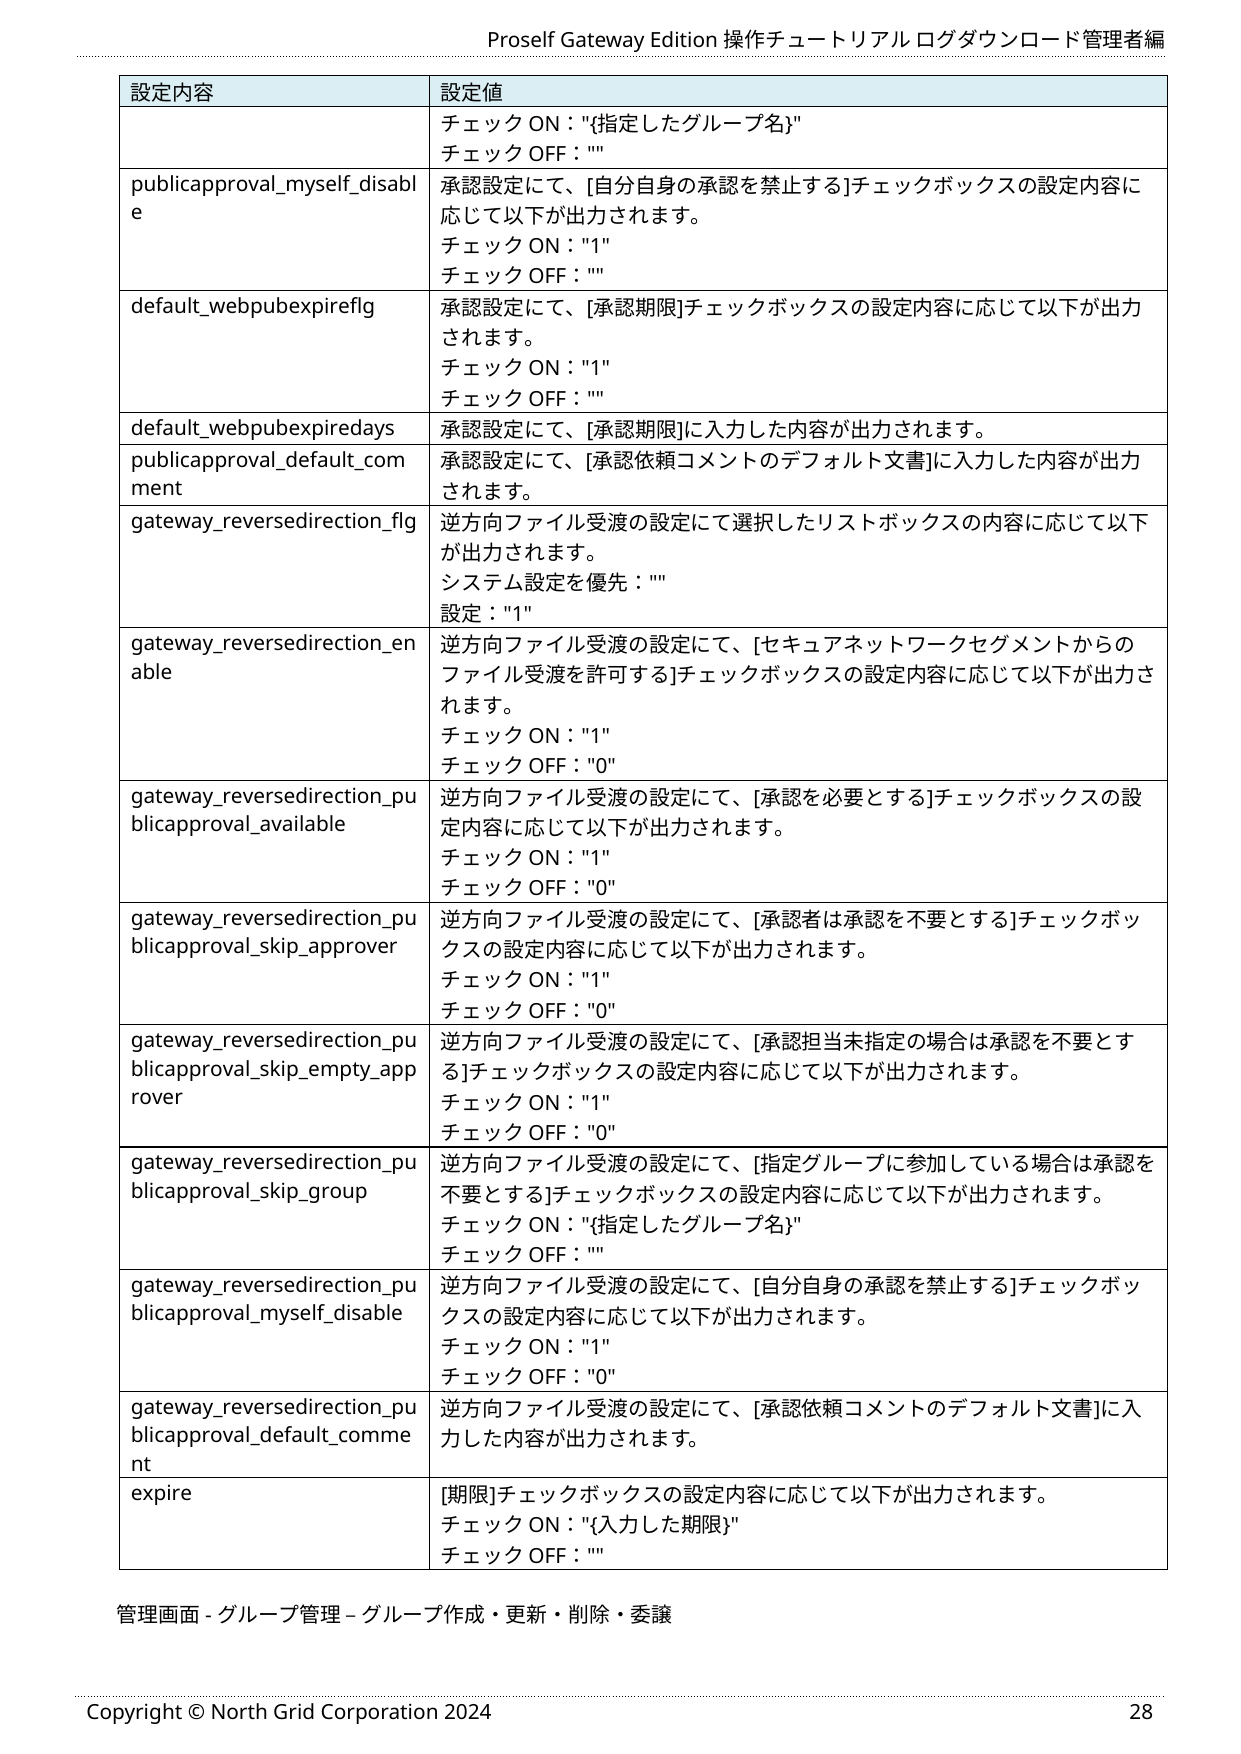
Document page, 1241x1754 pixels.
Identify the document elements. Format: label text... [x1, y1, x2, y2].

table_cell default_webpubexpiredays [120, 413, 429, 444]
text 管理画面 - グループ管理 – グループ作成・更新・削除・委譲 [117, 1599, 1165, 1629]
table_cell 逆方向ファイル受渡の設定にて、[承認依頼コメントのデフォルト文書]に入力した内容が出力されます。 [430, 1392, 1167, 1477]
table_cell 承認設定にて、[承認依頼コメントのデフォルト文書]に入力した内容が出力されます。 [430, 445, 1167, 505]
table_cell 承認設定にて、[自分自身の承認を禁止する]チェックボックスの設定内容に応じて以下が出力されます。 チェックON："1" チェックOFF："" [430, 169, 1167, 290]
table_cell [430, 107, 1167, 168]
table_cell expire [120, 1478, 429, 1569]
table_header 設定内容 [120, 76, 429, 106]
table_cell publicapproval_default_comment [120, 445, 429, 505]
table_cell gateway_reversedirection_enable [120, 628, 429, 780]
table_cell gateway_reversedirection_publicapproval_myself_disable [120, 1270, 429, 1391]
table_cell 逆方向ファイル受渡の設定にて選択したリストボックスの内容に応じて以下が出力されます。 システム設定を優先："" 設定："1" [430, 506, 1167, 627]
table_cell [430, 1478, 1167, 1569]
table_cell 承認設定にて、[承認期限]チェックボックスの設定内容に応じて以下が出力されます。 チェックON："1" チェックOFF："" [430, 291, 1167, 412]
table_cell publicapproval_myself_disable [120, 169, 429, 290]
table_cell 逆方向ファイル受渡の設定にて、[指定グループに参加している場合は承認を不要とする]チェックボックスの設定内容に応じて以下が出力されます。 チェックON："{指定したグループ名}" チェックOFF："" [430, 1148, 1167, 1269]
table_cell 逆方向ファイル受渡の設定にて、[自分自身の承認を禁止する]チェックボックスの設定内容に応じて以下が出力されます。 チェックON："1" チェックOFF："0" [430, 1270, 1167, 1391]
table_cell gateway_reversedirection_flg [120, 506, 429, 627]
table_cell 逆方向ファイル受渡の設定にて、[承認担当未指定の場合は承認を不要とする]チェックボックスの設定内容に応じて以下が出力されます。 チェックON："1" チェックOFF："0" [430, 1025, 1167, 1146]
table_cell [120, 107, 429, 168]
table_header 設定値 [430, 76, 1167, 106]
table_cell gateway_reversedirection_publicapproval_skip_empty_approver [120, 1025, 429, 1146]
table_cell 逆方向ファイル受渡の設定にて、[セキュアネットワークセグメントからのファイル受渡を許可する]チェックボックスの設定内容に応じて以下が出力されます。 チェックON："1" チェックOFF："0" [430, 628, 1167, 780]
table_cell 逆方向ファイル受渡の設定にて、[承認者は承認を不要とする]チェックボックスの設定内容に応じて以下が出力されます。 チェックON："1" チェックOFF："0" [430, 903, 1167, 1024]
table_cell gateway_reversedirection_publicapproval_skip_group [120, 1148, 429, 1269]
table_cell 承認設定にて、[承認期限]に入力した内容が出力されます。 [430, 413, 1167, 444]
table_cell gateway_reversedirection_publicapproval_default_comment [120, 1392, 429, 1477]
table_cell 逆方向ファイル受渡の設定にて、[承認を必要とする]チェックボックスの設定内容に応じて以下が出力されます。 チェックON："1" チェックOFF："0" [430, 781, 1167, 902]
table_cell default_webpubexpireflg [120, 291, 429, 412]
table_cell gateway_reversedirection_publicapproval_available [120, 781, 429, 902]
table_cell gateway_reversedirection_publicapproval_skip_approver [120, 903, 429, 1024]
